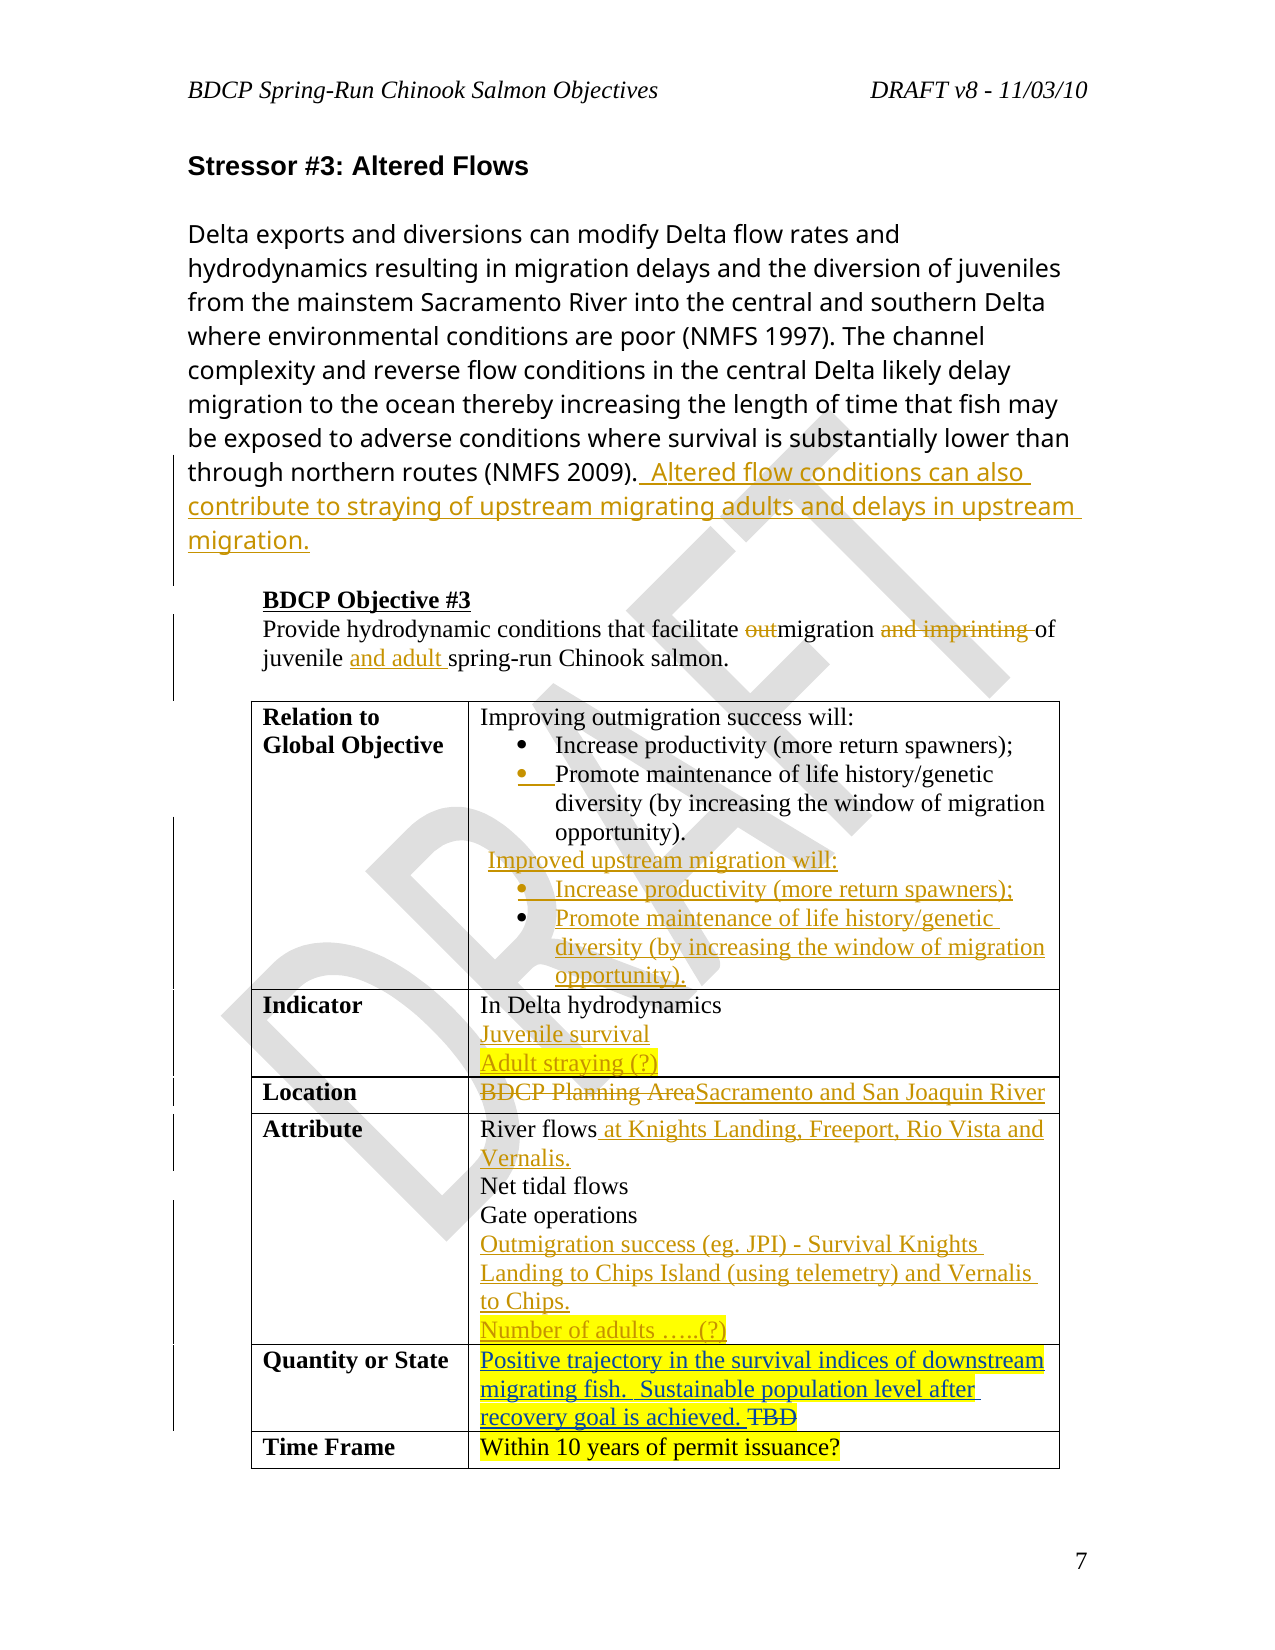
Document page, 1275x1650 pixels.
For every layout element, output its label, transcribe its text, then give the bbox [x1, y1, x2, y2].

table_cell In Delta hydrodynamics [469, 990, 1059, 1076]
table_cell Indicator [252, 990, 468, 1076]
table_cell River flows Net tidal flows Gate operations [469, 1114, 1059, 1344]
table_cell Quantity or State [252, 1345, 468, 1431]
subtitle Stressor #3: Altered Flows [187, 150, 1087, 181]
table_cell Within 10 years of permit issuance? [469, 1432, 1059, 1468]
table_header Relation to Global Objective [252, 702, 468, 989]
table_cell [469, 1078, 1059, 1113]
text Provide hydrodynamic conditions that facilitate migration of juvenile spring-run Chinook salmon. [262, 614, 1087, 672]
table_header Improving outmigration success will: Increase productivity (more return spawners); Promote maintenance of life history/genetic diversity (by increasing the window of migration opportunity). [469, 702, 1059, 989]
table_cell Attribute [252, 1114, 468, 1344]
table_cell [469, 1345, 1059, 1431]
text Delta exports and diversions can modify Delta flow rates and hydrodynamics resulting in migration delays and the diversion of juveniles from the mainstem Sacramento River into the central and southern Delta where environmental conditions are poor (NMFS 1997). The channel complexity and reverse flow conditions in the central Delta likely delay migration to the ocean thereby increasing the length of time that fish may be exposed to adverse conditions where survival is substantially lower than through northern routes (NMFS 2009). [187, 216, 1087, 557]
table_cell Location [252, 1078, 468, 1113]
text BDCP Objective #3 [262, 586, 1087, 614]
table_cell Time Frame [252, 1432, 468, 1468]
